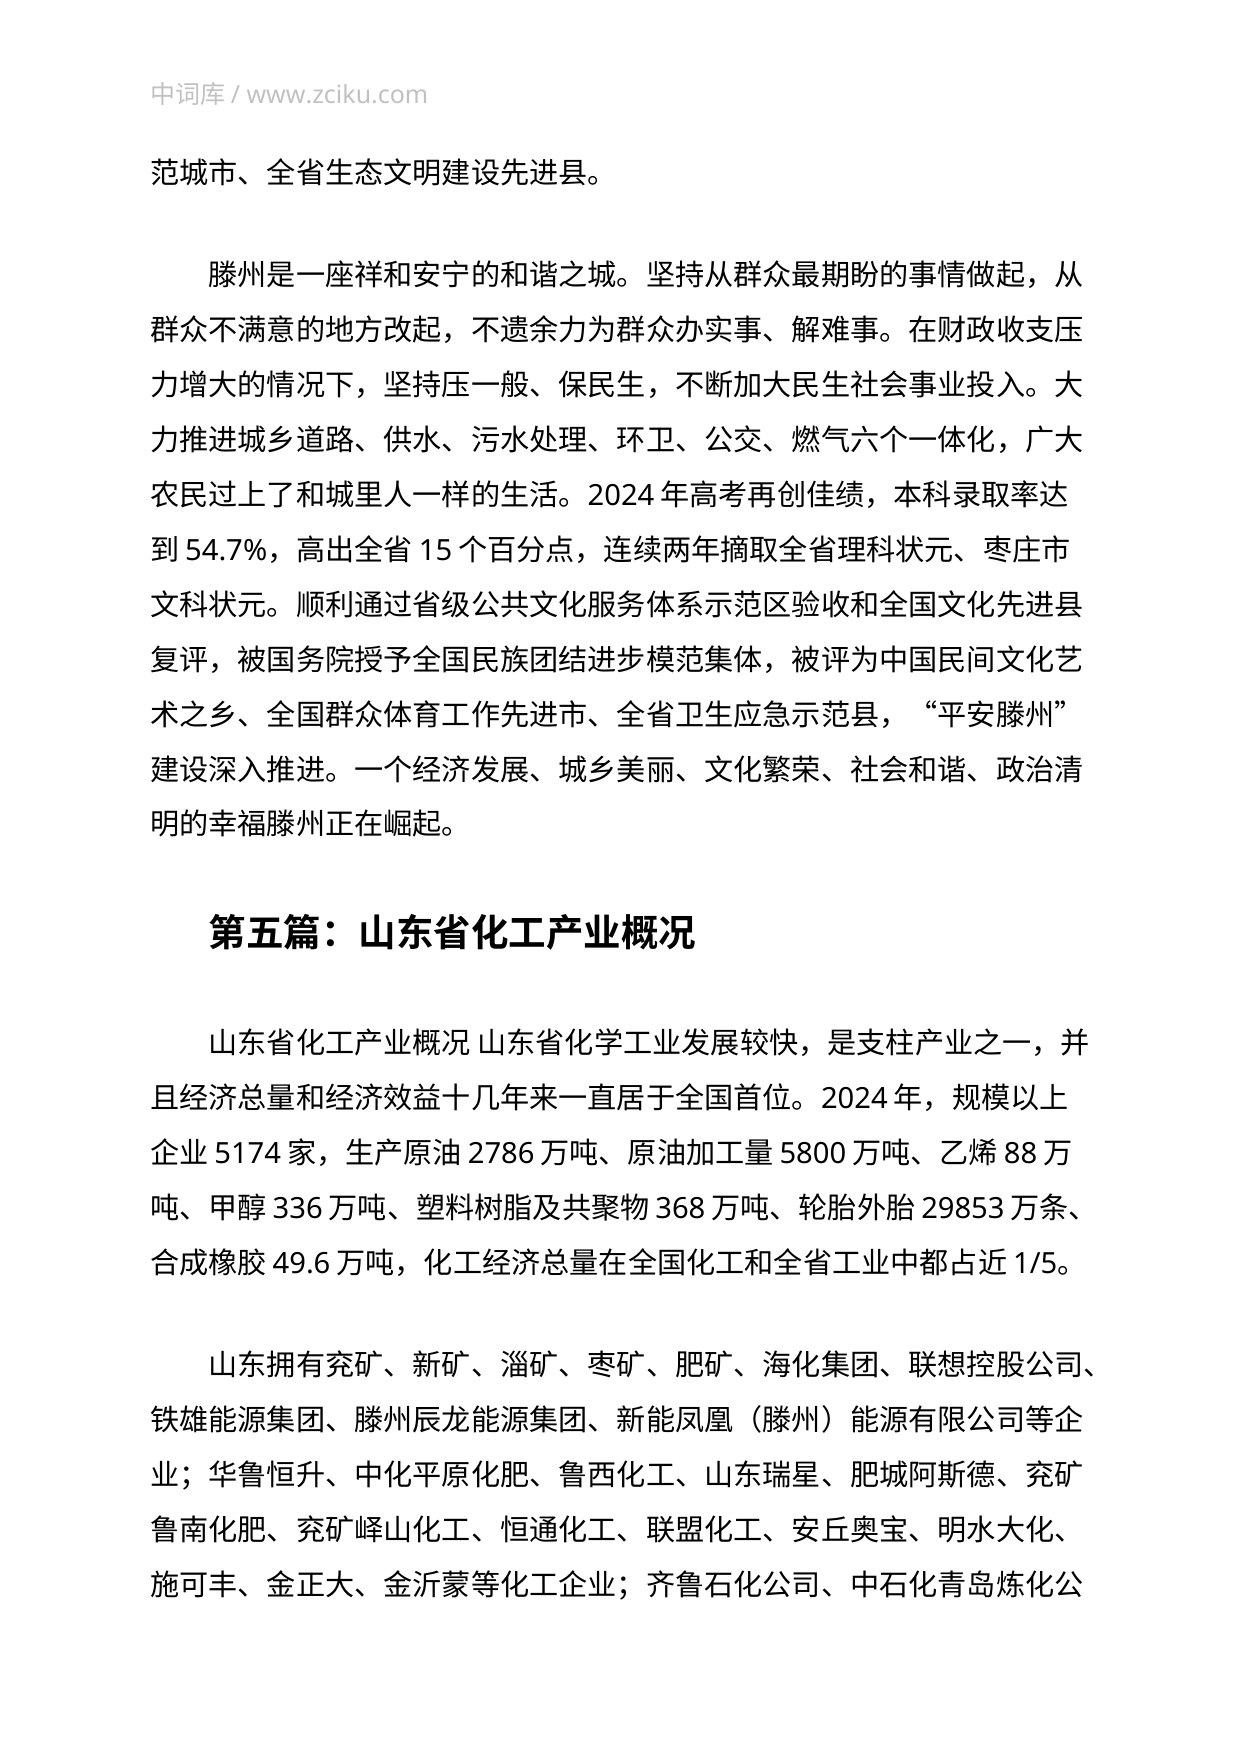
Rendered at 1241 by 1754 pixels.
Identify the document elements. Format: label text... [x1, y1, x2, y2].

text 滕州是一座祥和安宁的和谐之城。坚持从群众最期盼的事情做起，从群众不满意的地方改起，不遗余力为群众办实事、解难事。在财政收支压力增大的情况下，坚持压一般、保民生，不断加大民生社会事业投入。大力推进城乡道路、供水、污水处理、环卫、公交、燃气六个一体化，广大农民过上了和城里人一样的生活。2024年高考再创佳绩，本科录取率达到54.7%，高出全省15个百分点，连续两年摘取全省理科状元、枣庄市文科状元。顺利通过省级公共文化服务体系示范区验收和全国文化先进县复评，被国务院授予全国民族团结进步模范集体，被评为中国民间文化艺术之乡、全国群众体育工作先进市、全省卫生应急示范县，“平安滕州”建设深入推进。一个经济发展、城乡美丽、文化繁荣、社会和谐、政治清明的幸福滕州正在崛起。 [150, 252, 1090, 843]
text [150, 150, 1090, 192]
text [150, 1342, 1090, 1604]
text 山东省化工产业概况 山东省化学工业发展较快，是支柱产业之一，并且经济总量和经济效益十几年来一直居于全国首位。2024年，规模以上企业5174家，生产原油2786万吨、原油加工量5800万吨、乙烯88万吨、甲醇336万吨、塑料树脂及共聚物368万吨、轮胎外胎29853万条、合成橡胶49.6万吨，化工经济总量在全国化工和全省工业中都占近1/5。 [150, 1020, 1090, 1282]
text 第五篇：山东省化工产业概况 [150, 903, 1090, 957]
